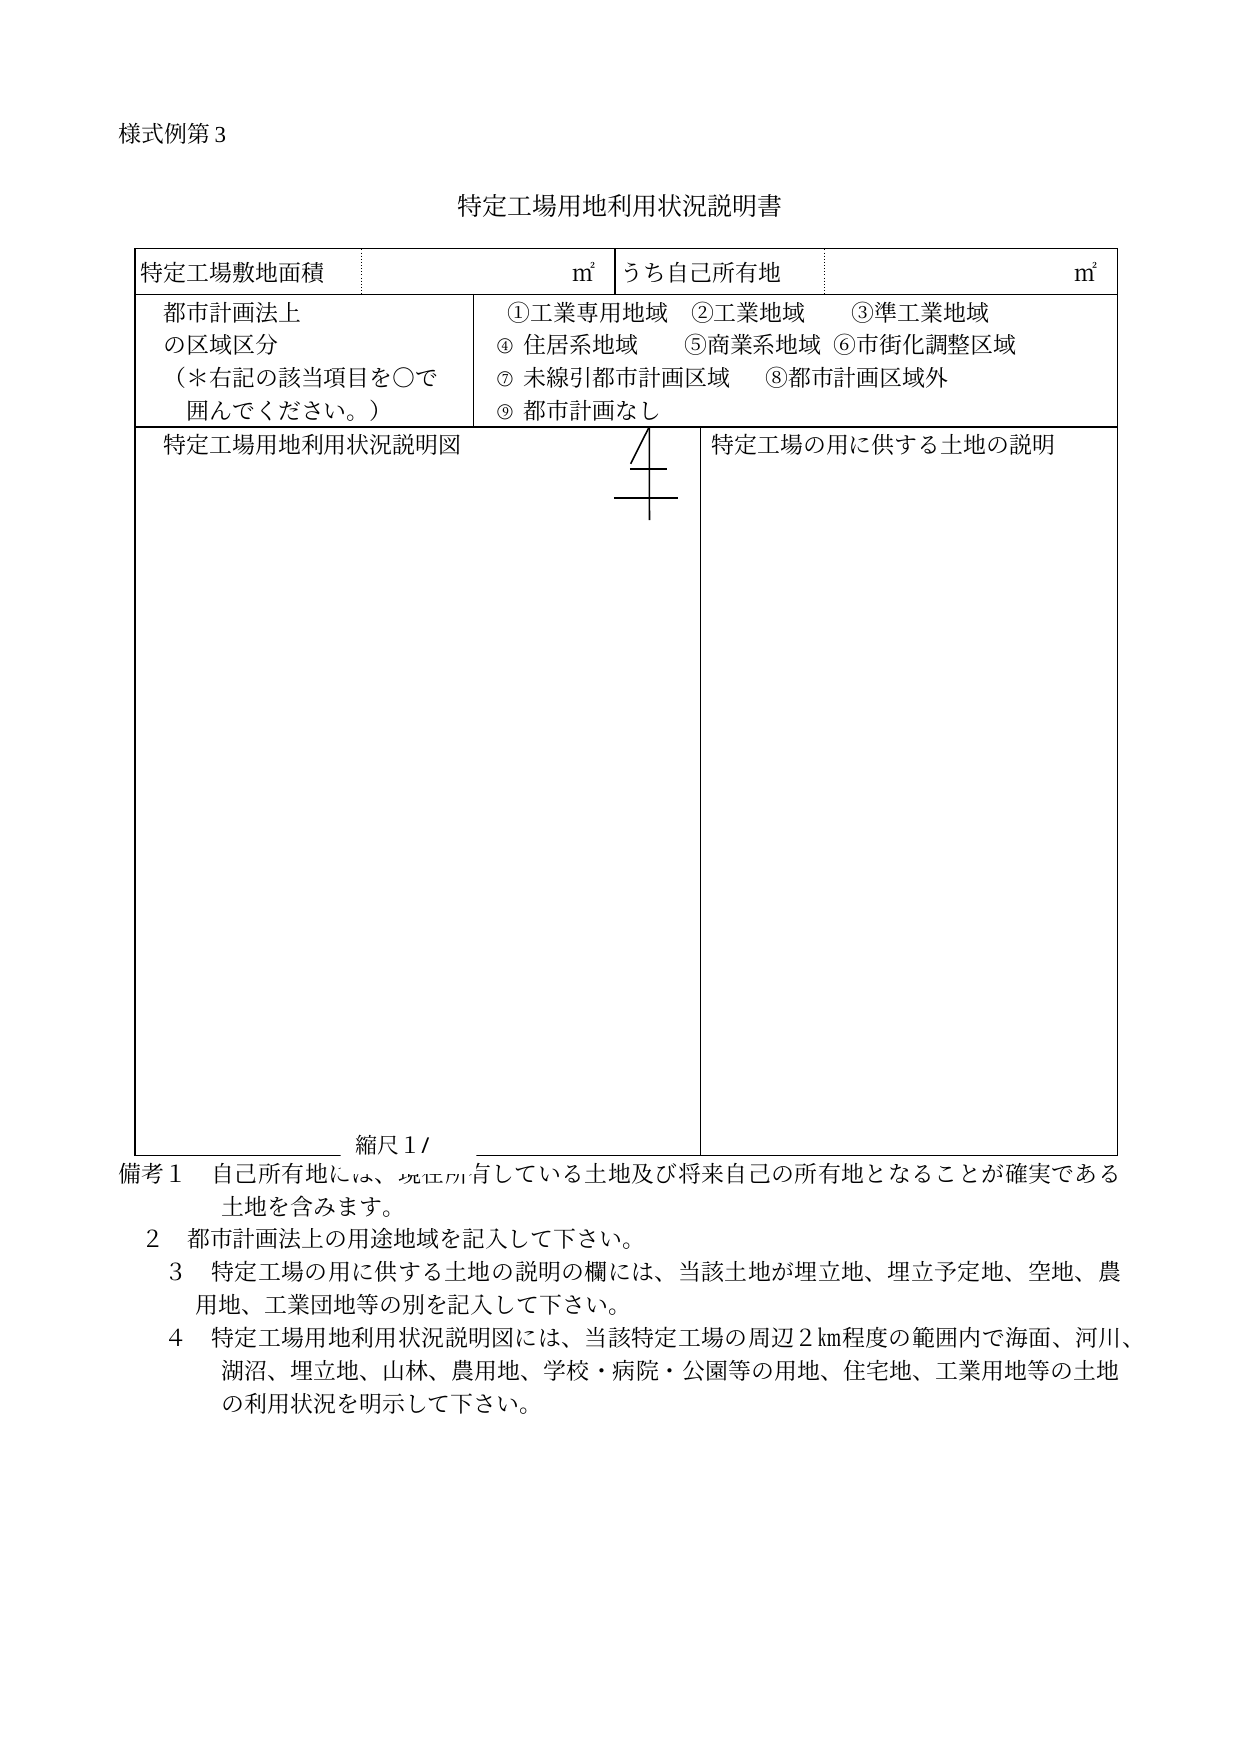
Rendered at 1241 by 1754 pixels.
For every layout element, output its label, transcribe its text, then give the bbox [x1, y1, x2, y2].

text 備考１ 自己所有地には、現在所有している土地及び将来自己の所有地となることが確実である土地を含みます。 [118, 1156, 1122, 1222]
text ３ 特定工場の用に供する土地の説明の欄には、当該土地が埋立地、埋立予定地、空地、農用地、工業団地等の別を記入して下さい。 [118, 1254, 1122, 1320]
text 様式例第3 [118, 124, 1122, 147]
table_cell ①工業専用地域 ②工業地域 ③準工業地域 ④住居系地域 ⑤商業系地域 ⑥市街化調整区域 ⑦未線引都市計画区域 ⑧都市計画区域外 ⑨都市計画なし [474, 295, 1117, 426]
text ２ 都市計画法上の用途地域を記入して下さい。 [118, 1222, 1122, 1254]
text 特定工場用地利用状況説明書 [118, 187, 1122, 223]
table_header ㎡ [362, 249, 614, 294]
table_header 特定工場敷地面積 [136, 249, 362, 294]
table_cell 都市計画法上 の区域区分 （＊右記の該当項目を○で 囲んでください。） [136, 295, 473, 426]
table_header うち自己所有地 [616, 249, 824, 294]
text ４ 特定工場用地利用状況説明図には、当該特定工場の周辺２㎞程度の範囲内で海面、河川、湖沼、埋立地、山林、農用地、学校・病院・公園等の用地、住宅地、工業用地等の土地の利用状況を明示して下さい。 [118, 1320, 1122, 1419]
table_cell 特定工場の用に供する土地の説明 [701, 428, 1117, 1155]
table_cell 特定工場用地利用状況説明図 [136, 428, 700, 1155]
table_header ㎡ [825, 249, 1117, 294]
